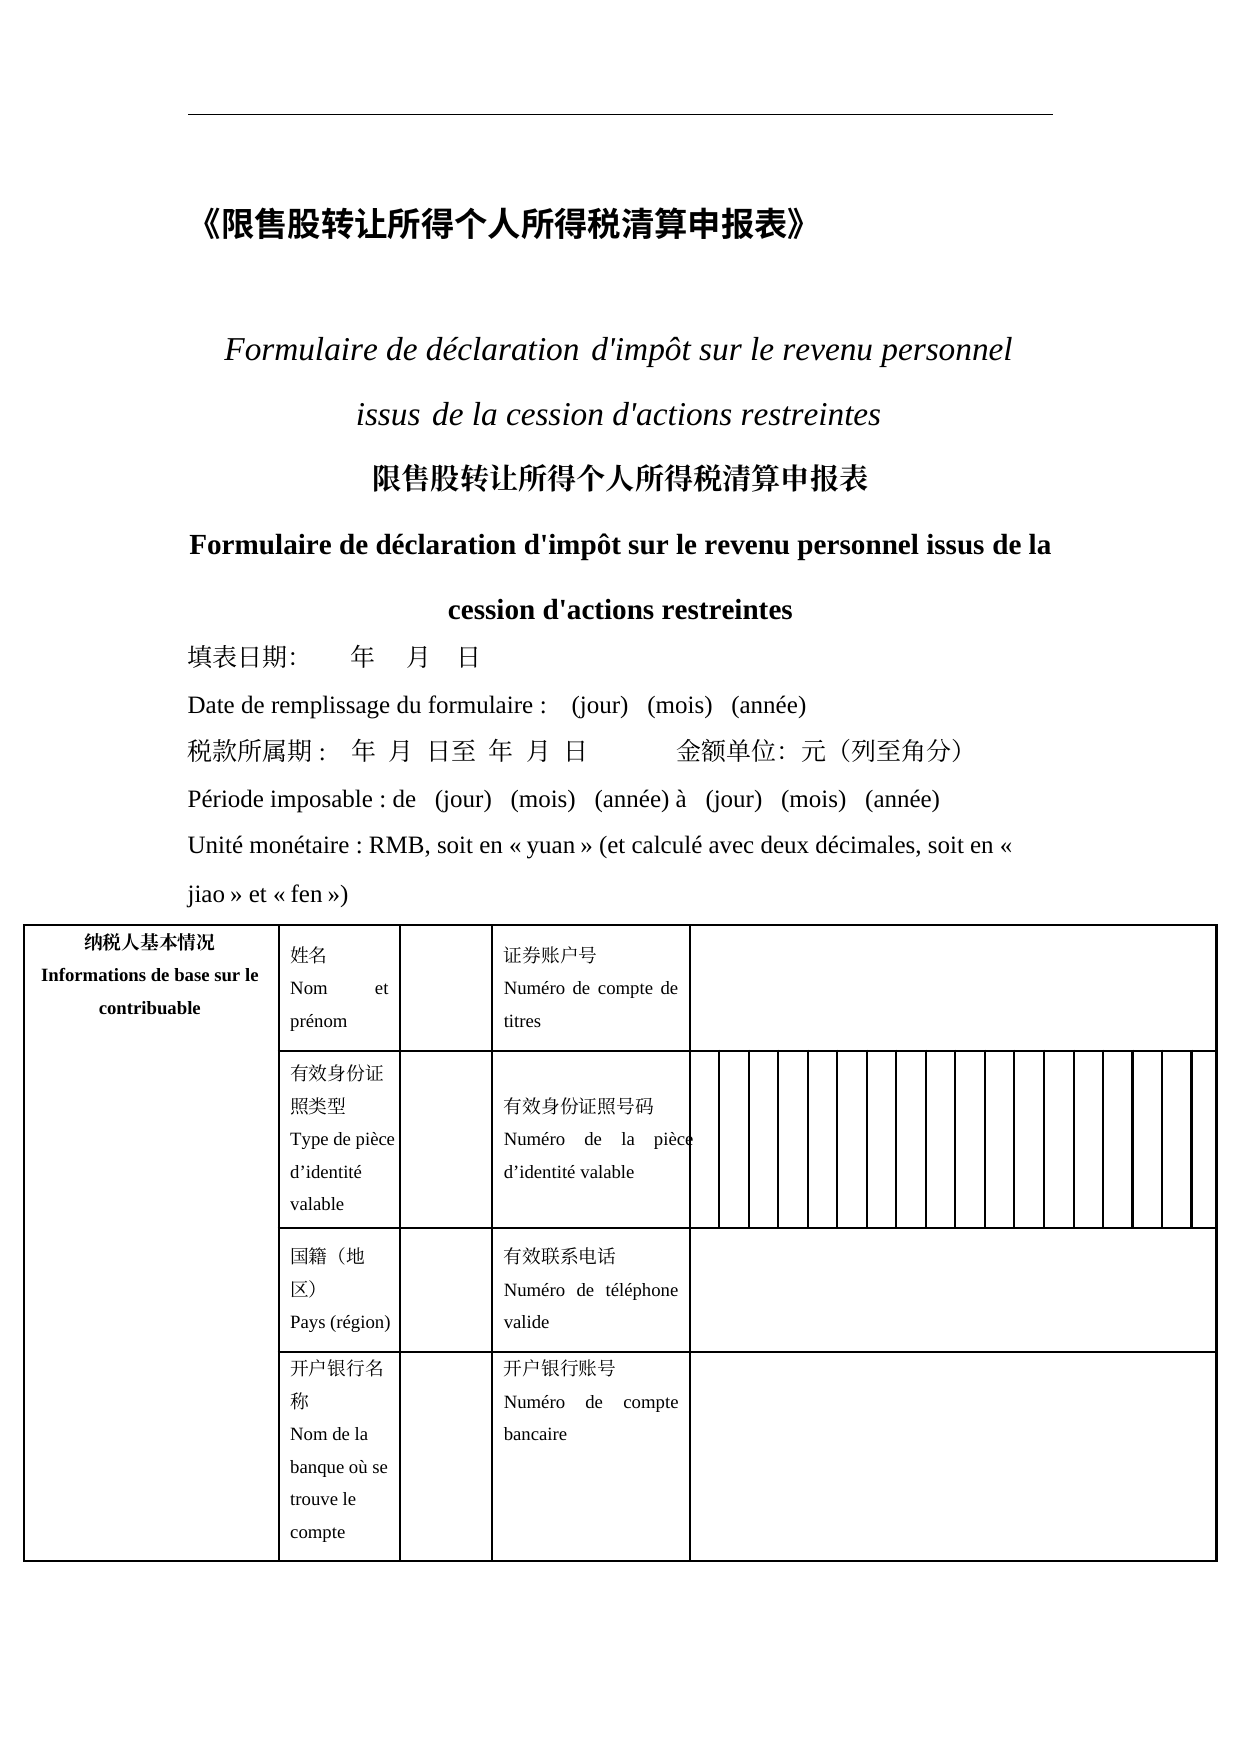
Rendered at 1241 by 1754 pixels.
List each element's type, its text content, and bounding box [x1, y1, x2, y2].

table_cell [1193, 1052, 1215, 1227]
table_cell [927, 1052, 954, 1227]
table_cell [897, 1052, 925, 1227]
table_cell [401, 1052, 491, 1227]
text Unité monétaire : RMB, soit en « yuan » (et calculé avec deux décimales, soit en « jiao » et « fen ») [187, 829, 1059, 910]
table_cell [779, 1052, 807, 1227]
text 税款所属期 : 年 月 日至 年 月 日 金额单位：元（列至角分） [187, 735, 1059, 767]
table_cell [956, 1052, 984, 1227]
text 限售股转让所得个人所得税清算申报表 [187, 446, 1053, 511]
text Formulaire de déclaration d'impôt sur le revenu personnel issus de la cession d'actions restreintes [187, 316, 1053, 446]
table_header [401, 926, 491, 1049]
table_cell 国籍（地区） Pays (région) [280, 1229, 399, 1351]
text Date de remplissage du formulaire : (jour) (mois) (année) [187, 688, 1059, 721]
table_cell [986, 1052, 1013, 1227]
table_header 姓名 Nom et prénom [280, 926, 399, 1049]
table_cell [750, 1052, 777, 1227]
text 《限售股转让所得个人所得税清算申报表》 [187, 189, 1053, 254]
table_cell [1163, 1052, 1190, 1227]
table_header [691, 926, 1215, 1049]
table_header 纳税人基本情况 Informations de base sur le contribuable [25, 926, 278, 1560]
table_cell [691, 1229, 1215, 1351]
table_cell [1075, 1052, 1102, 1227]
table_cell [868, 1052, 895, 1227]
table_cell 开户银行账号 Numéro de compte bancaire [493, 1353, 689, 1560]
table_cell [691, 1353, 1215, 1560]
table_header 证券账户号 Numéro de compte de titres [493, 926, 689, 1049]
table_cell [1134, 1052, 1161, 1227]
table_cell [838, 1052, 866, 1227]
table_cell [809, 1052, 836, 1227]
text Formulaire de déclaration d'impôt sur le revenu personnel issus de la cession d'actions restreintes [187, 511, 1053, 641]
table_cell [691, 1052, 718, 1227]
text Période imposable : de (jour) (mois) (année) à (jour) (mois) (année) [187, 782, 1059, 814]
table_cell [1104, 1052, 1131, 1227]
table_cell [401, 1353, 491, 1560]
table_cell [720, 1052, 748, 1227]
table_cell 有效联系电话 Numéro de téléphone valide [493, 1229, 689, 1351]
table_cell 有效身份证照类型 Type de pièce d’identité valable [280, 1052, 399, 1227]
table_cell 有效身份证照号码 Numéro de la pièce d’identité valable [493, 1052, 689, 1227]
table_cell [1045, 1052, 1073, 1227]
table_cell [401, 1229, 491, 1351]
table_cell [1015, 1052, 1043, 1227]
table_cell 开户银行名称 Nom de la banque où se trouve le compte [280, 1353, 399, 1560]
text 填表日期： 年 月 日 [187, 641, 1059, 674]
